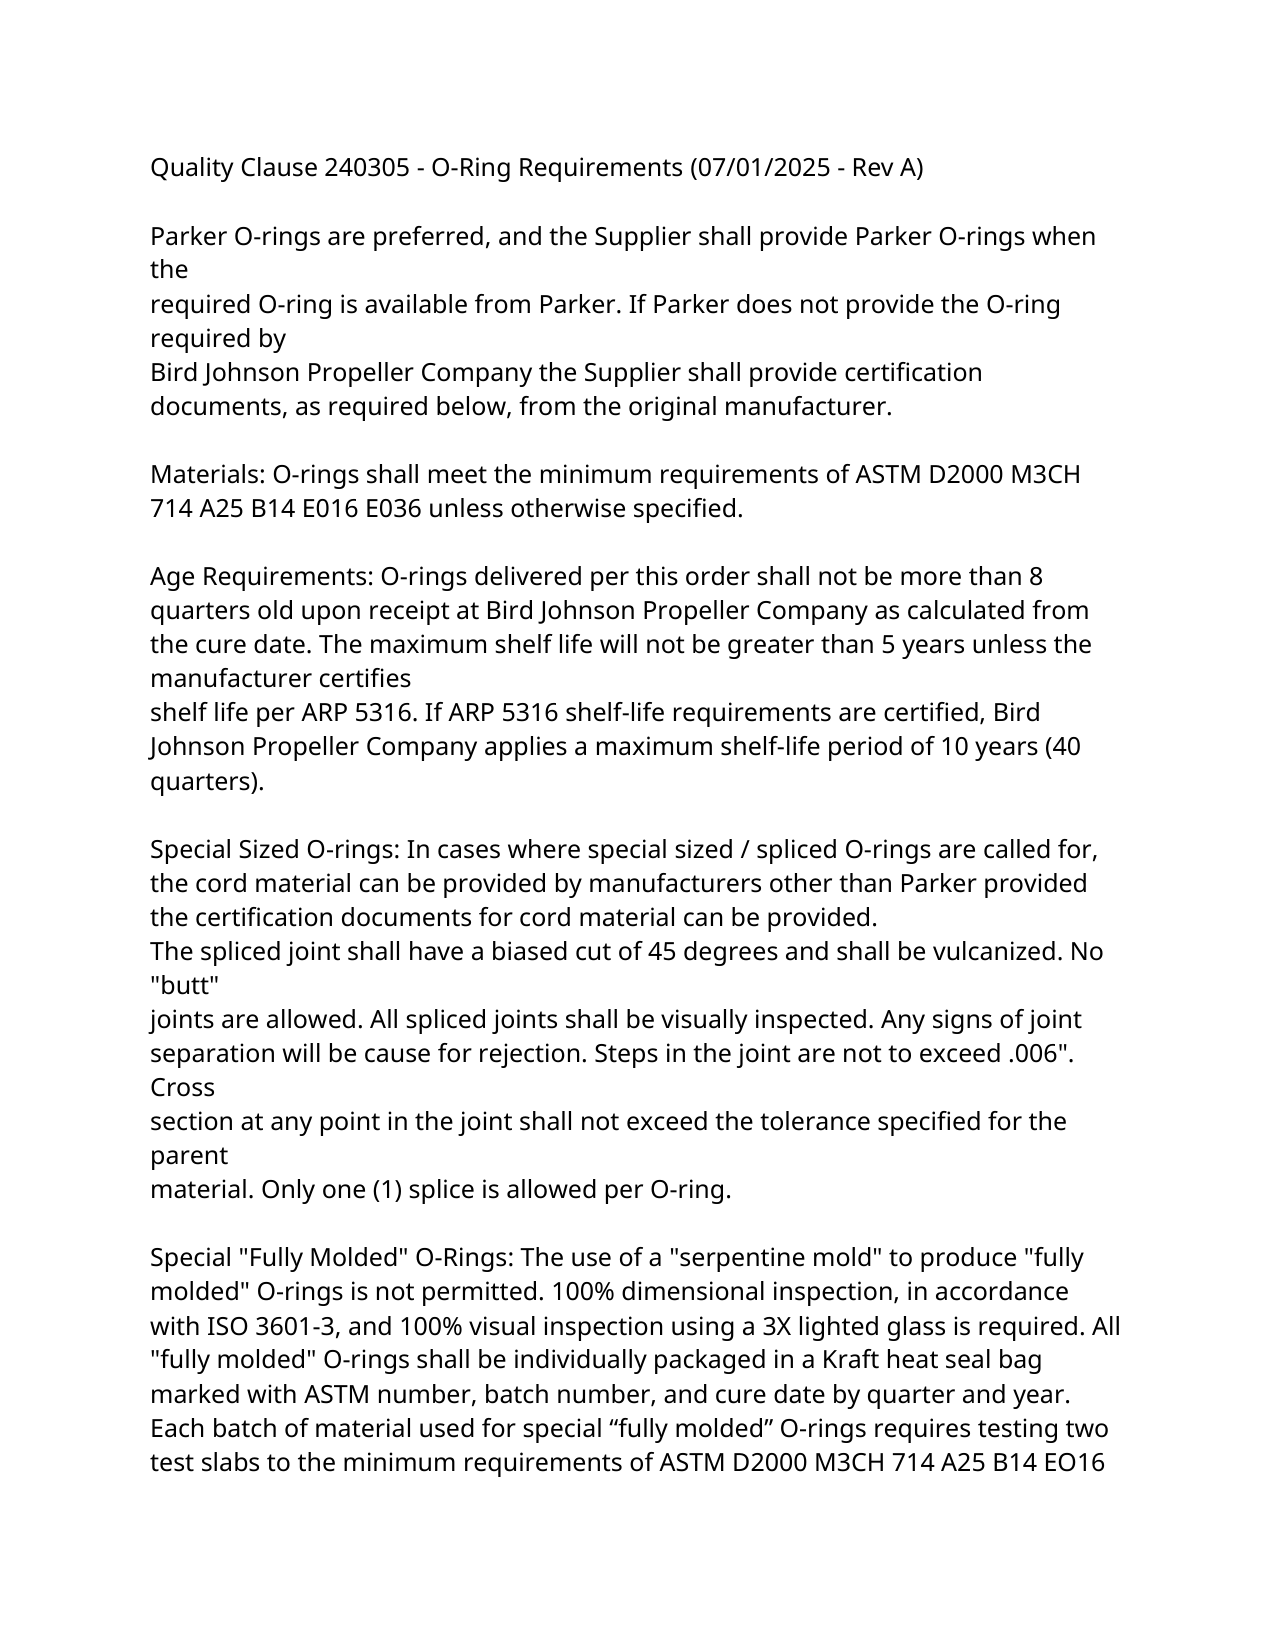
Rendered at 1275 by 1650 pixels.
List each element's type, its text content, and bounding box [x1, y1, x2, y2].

text material. Only one (1) splice is allowed per O-ring. [150, 1172, 1125, 1206]
text Bird Johnson Propeller Company the Supplier shall provide certification documents, as required below, from the original manufacturer. [150, 354, 1125, 422]
text Materials: O-rings shall meet the minimum requirements of ASTM D2000 M3CH 714 A25 B14 E016 E036 unless otherwise specified. [150, 457, 1125, 525]
text separation will be cause for rejection. Steps in the joint are not to exceed .006". Cross [150, 1036, 1125, 1104]
text joints are allowed. All spliced joints shall be visually inspected. Any signs of joint [150, 1002, 1125, 1036]
text Quality Clause 240305 - O-Ring Requirements (07/01/2025 - Rev A) [150, 150, 1125, 184]
text The spliced joint shall have a biased cut of 45 degrees and shall be vulcanized. No "butt" [150, 933, 1125, 1002]
text shelf life per ARP 5316. If ARP 5316 shelf-life requirements are certified, Bird Johnson Propeller Company applies a maximum shelf-life period of 10 years (40 quarters). [150, 695, 1125, 797]
text required O-ring is available from Parker. If Parker does not provide the O-ring required by [150, 286, 1125, 354]
text Special Sized O-rings: In cases where special sized / spliced O-rings are called for, the cord material can be provided by manufacturers other than Parker provided the certification documents for cord material can be provided. [150, 831, 1125, 933]
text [150, 1240, 1125, 1478]
text Parker O-rings are preferred, and the Supplier shall provide Parker O-rings when the [150, 218, 1125, 286]
text Age Requirements: O-rings delivered per this order shall not be more than 8 quarters old upon receipt at Bird Johnson Propeller Company as calculated from the cure date. The maximum shelf life will not be greater than 5 years unless the manufacturer certifies [150, 559, 1125, 695]
text section at any point in the joint shall not exceed the tolerance specified for the parent [150, 1104, 1125, 1172]
